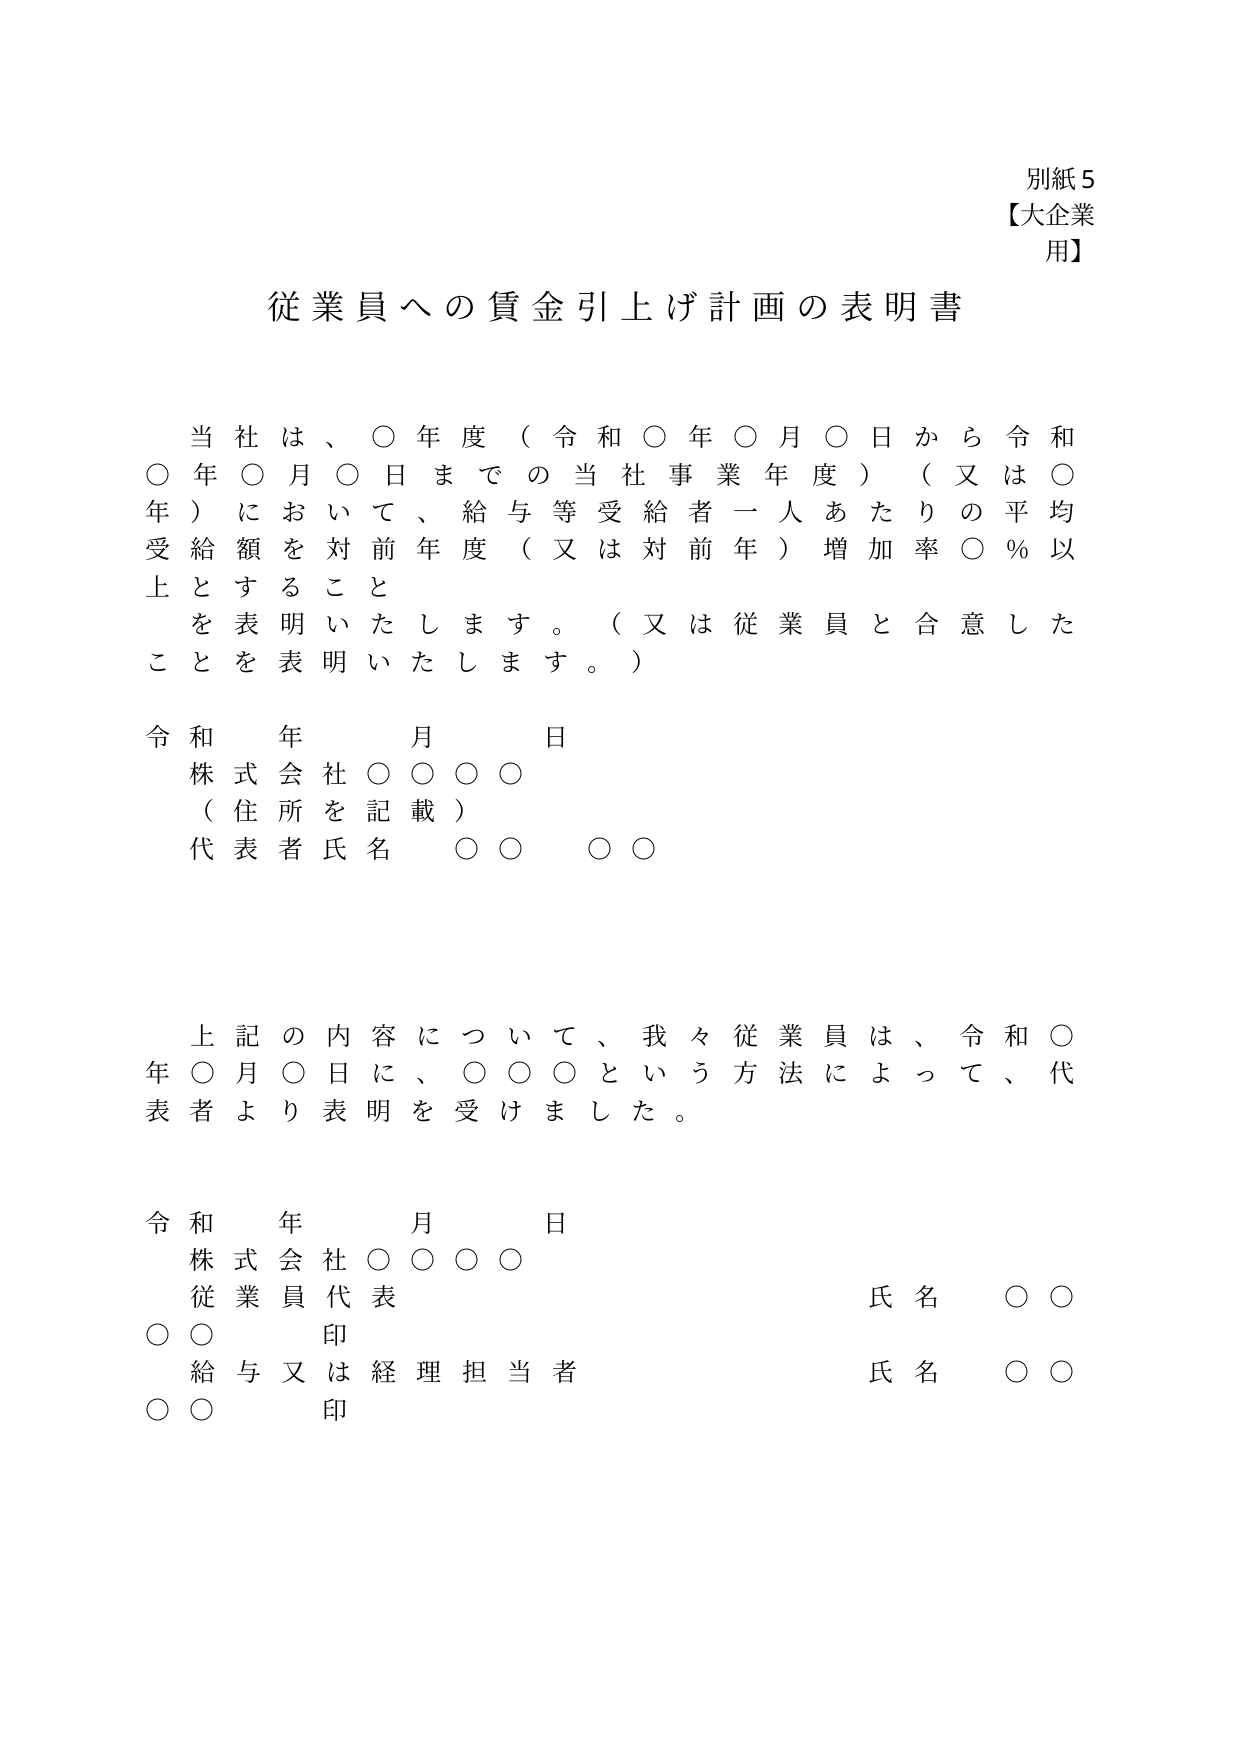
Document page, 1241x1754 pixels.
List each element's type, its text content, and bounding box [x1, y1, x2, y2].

text （住所を記載） [145, 791, 1095, 829]
text 令和 年 月 日 [145, 716, 1095, 754]
text を表明いたします。（又は従業員と合意したことを表明いたします。） [145, 604, 1095, 679]
text 従業員への賃金引上げ計画の表明書 [145, 268, 1095, 342]
text 代表者氏名 ○○ ○○ [145, 829, 1095, 866]
text 令和 年 月 日 [145, 1203, 1095, 1240]
text 給与又は経理担当者 氏名 ○○ ○○ 印 [145, 1352, 1095, 1427]
text 【大企業用】 [145, 196, 1095, 268]
text 上記の内容について、我々従業員は、令和○年○月○日に、○○○という方法によって、代表者より表明を受けました。 [145, 1016, 1095, 1128]
text 別紙5 [145, 160, 1095, 196]
text 従業員代表 氏名 ○○ ○○ 印 [145, 1277, 1095, 1352]
text 株式会社○○○○ [145, 754, 1095, 791]
text 当社は、○年度（令和○年○月○日から令和○年○月○日までの当社事業年度）（又は○年）において、給与等受給者一人あたりの平均受給額を対前年度（又は対前年）増加率○％以上とすること [145, 417, 1095, 604]
text 株式会社○○○○ [145, 1240, 1095, 1277]
